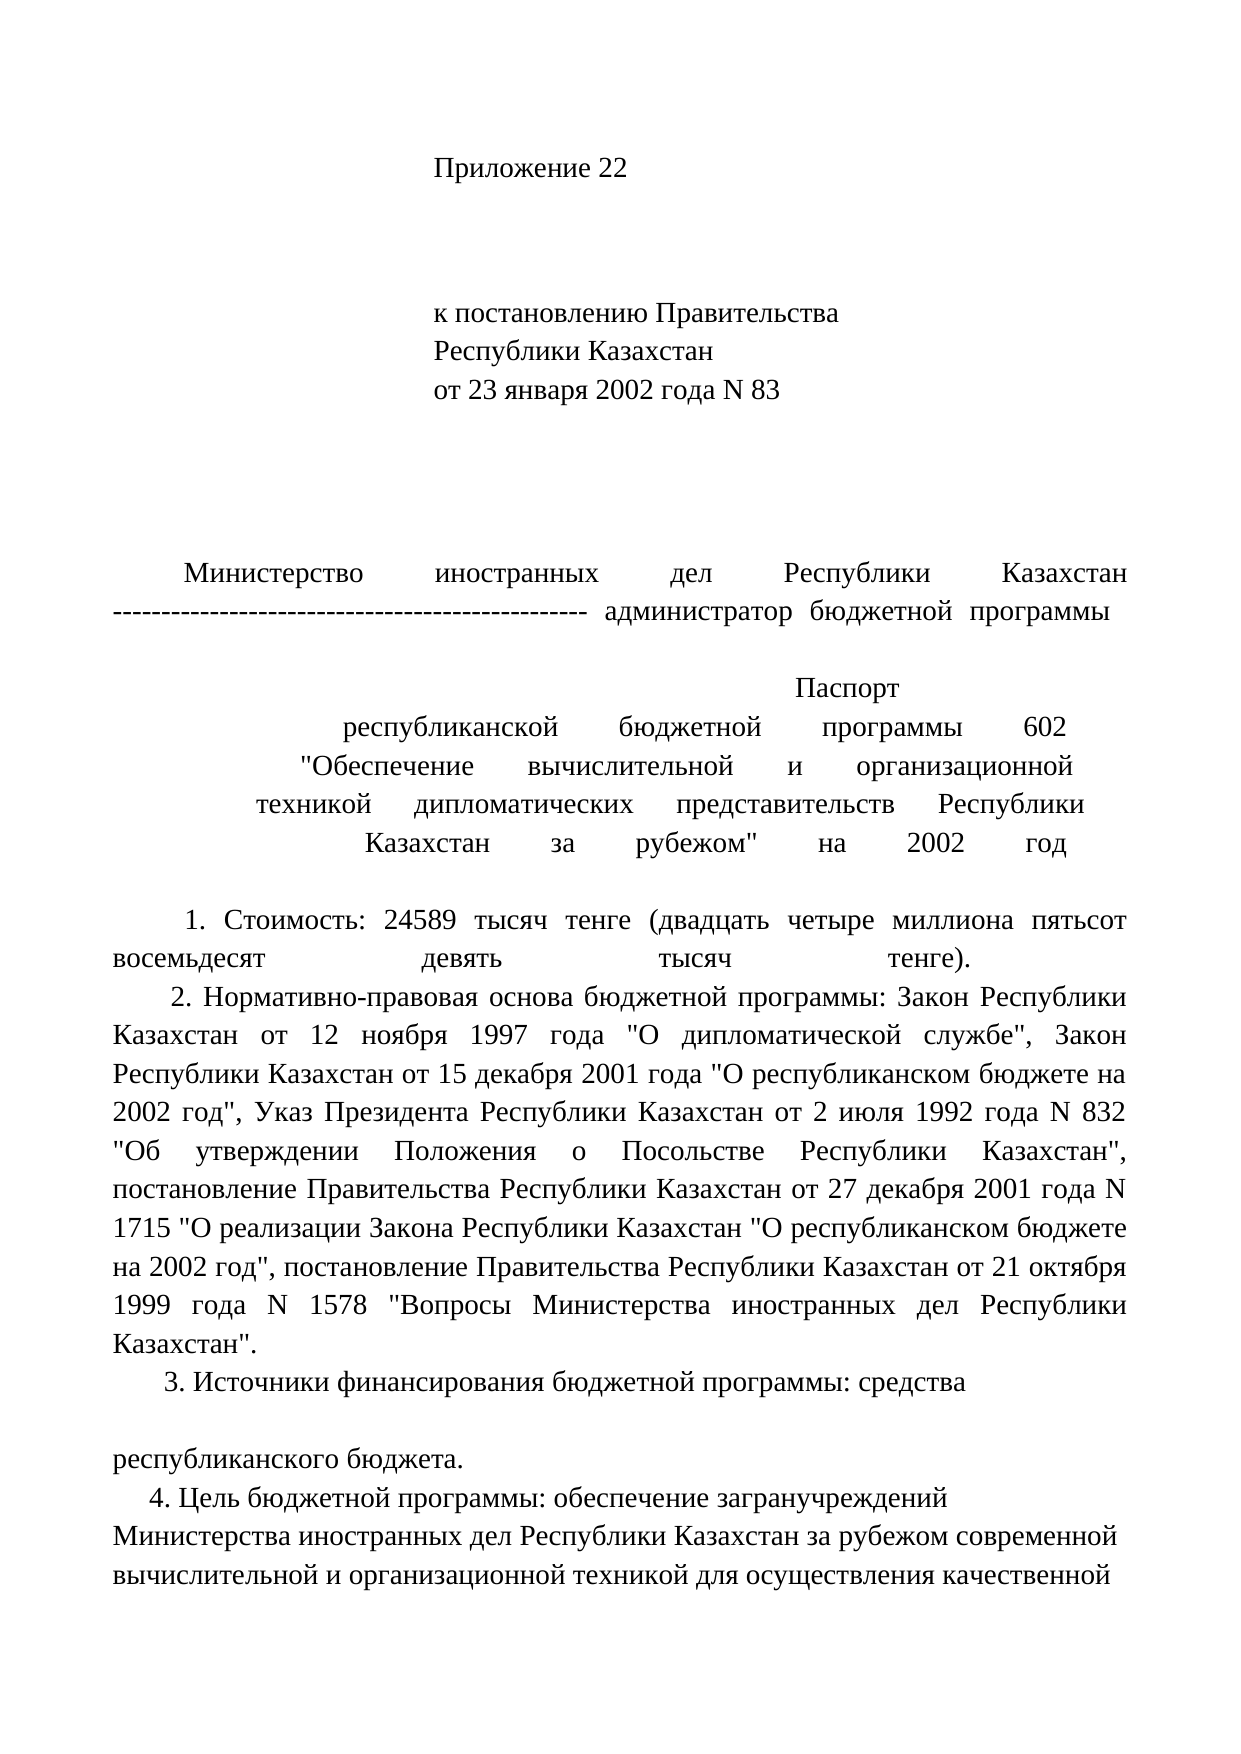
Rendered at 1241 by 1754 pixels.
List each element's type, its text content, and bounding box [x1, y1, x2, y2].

text вычислительной и организационной техникой для осуществления качественной [112, 1557, 1128, 1591]
text Республики Казахстан [112, 333, 1128, 367]
text 4. Цель бюджетной программы: обеспечение загранучреждений [112, 1480, 1128, 1513]
text республиканского бюджета. [112, 1441, 1128, 1475]
text Министерство иностранных дел Республики Казахстан ------------------------------------------------- администратор бюджетной программы Паспорт республиканской бюджетной программы 602 "Обеспечение вычислительной и организационной техникой дипломатических представительств Республики Казахстан за рубежом" на 2002 год 1. Стоимость: 24589 тысяч тенге (двадцать четыре миллиона пятьсот восемьдесят девять тысяч тенге). 2. Нормативно-правовая основа бюджетной программы: Закон Республики Казахстан от 12 ноября 1997 года "О дипломатической службе", Закон Республики Казахстан от 15 декабря 2001 года "О республиканском бюджете на 2002 год", Указ Президента Республики Казахстан от 2 июля 1992 года N 832 "Об утверждении Положения о Посольстве Республики Казахстан", постановление Правительства Республики Казахстан от 27 декабря 2001 года N 1715 "О реализации Закона Республики Казахстан "О республиканском бюджете на 2002 год", постановление Правительства Республики Казахстан от 21 октября 1999 года N 1578 "Вопросы Министерства иностранных дел Республики Казахстан". 3. Источники финансирования бюджетной программы: средства [112, 516, 1128, 1398]
text Министерства иностранных дел Республики Казахстан за рубежом современной [112, 1518, 1128, 1552]
text Приложение 22 [112, 150, 1128, 183]
text от 23 января 2002 года N 83 [112, 372, 1128, 405]
text к постановлению Правительства [112, 295, 1128, 328]
